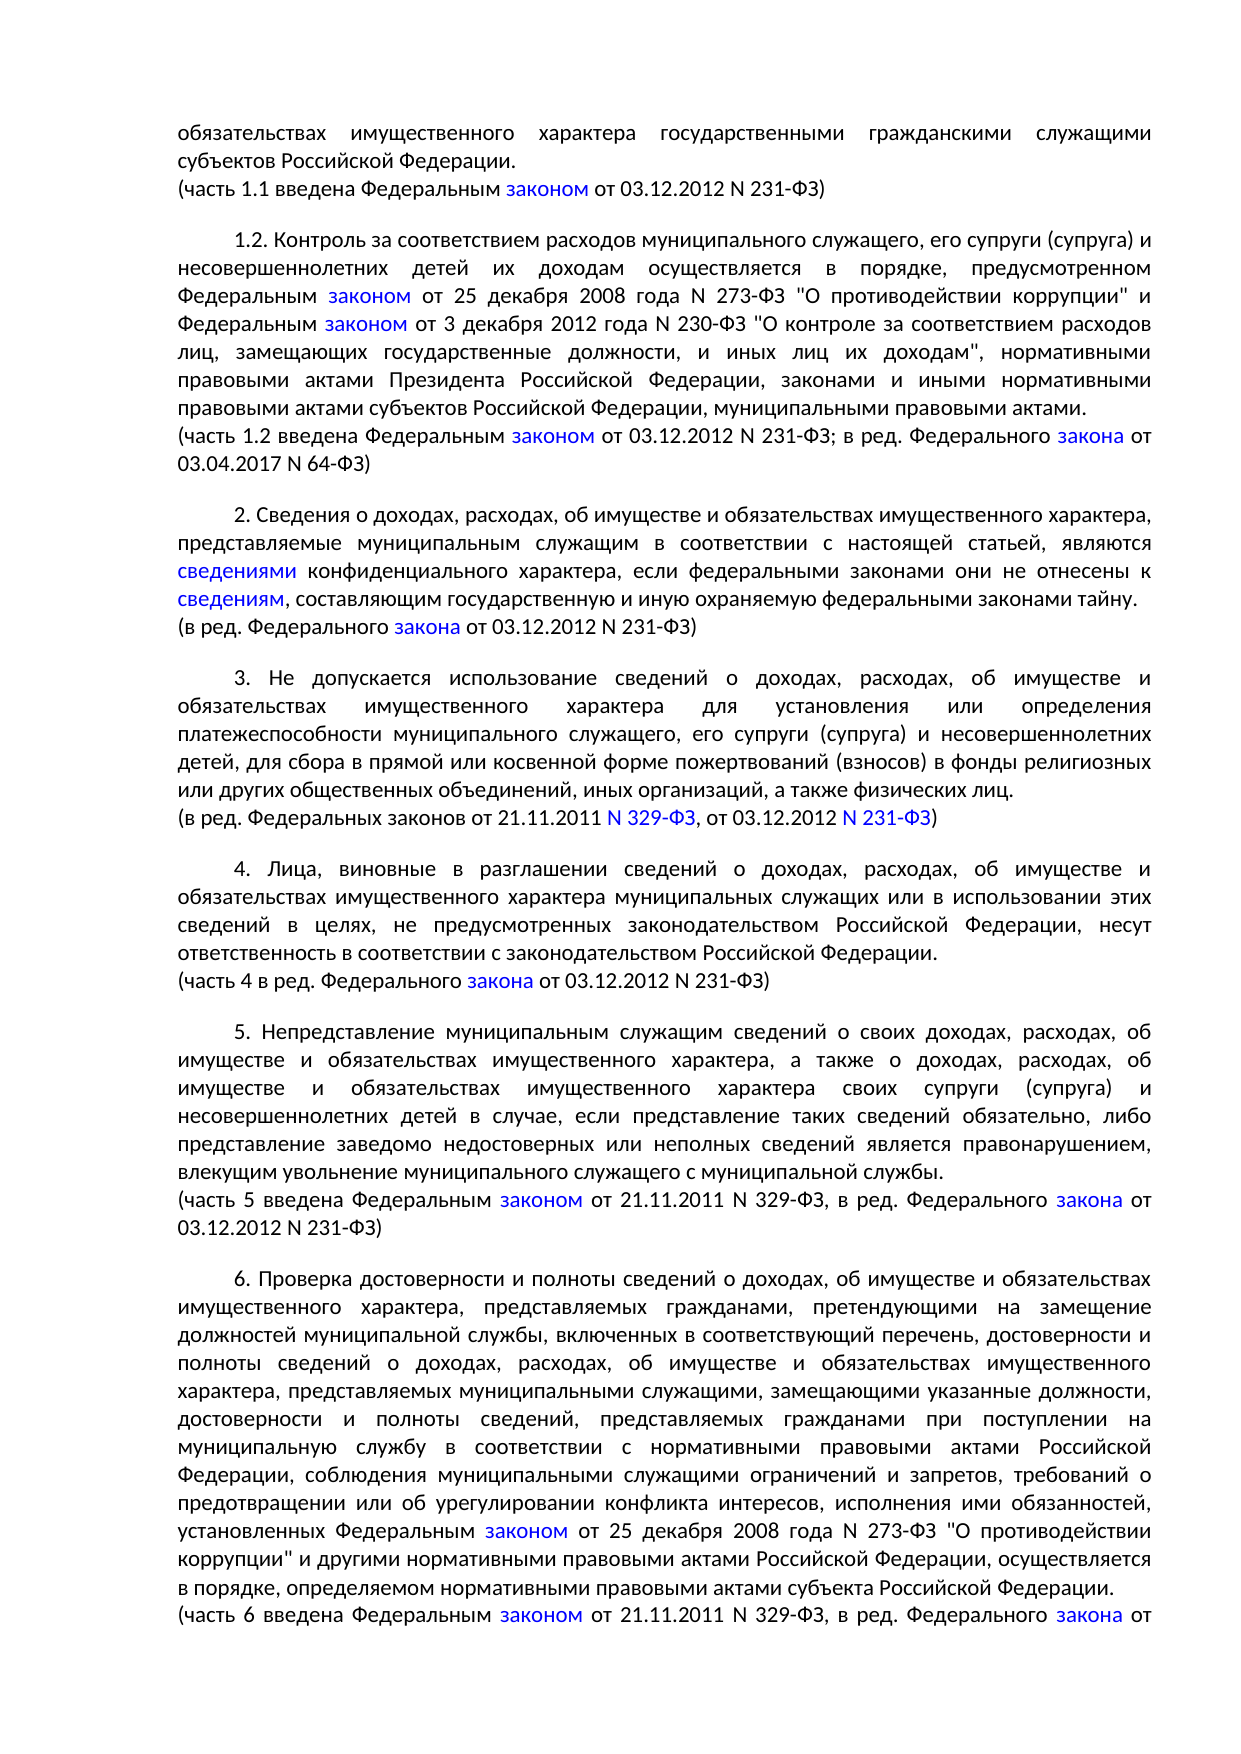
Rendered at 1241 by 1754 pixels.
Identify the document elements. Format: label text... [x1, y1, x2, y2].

text 2. Сведения о доходах, расходах, об имуществе и обязательствах имущественного характера, представляемые муниципальным служащим в соответствии с настоящей статьей, являются сведениями конфиденциального характера, если федеральными законами они не отнесены к сведениям, составляющим государственную и иную охраняемую федеральными законами тайну. [177, 500, 1152, 612]
text 4. Лица, виновные в разглашении сведений о доходах, расходах, об имуществе и обязательствах имущественного характера муниципальных служащих или в использовании этих сведений в целях, не предусмотренных законодательством Российской Федерации, несут ответственность в соответствии с законодательством Российской Федерации. [177, 854, 1152, 966]
text (часть 1.2 введена Федеральным законом от 03.12.2012 N 231-ФЗ; в ред. Федерального закона от 03.04.2017 N 64-ФЗ) [177, 421, 1152, 477]
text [177, 118, 1152, 174]
text (часть 5 введена Федеральным законом от 21.11.2011 N 329-ФЗ, в ред. Федерального закона от 03.12.2012 N 231-ФЗ) [177, 1185, 1152, 1241]
text (часть 4 в ред. Федерального закона от 03.12.2012 N 231-ФЗ) [177, 966, 1152, 994]
text (в ред. Федерального закона от 03.12.2012 N 231-ФЗ) [177, 612, 1152, 640]
text 1.2. Контроль за соответствием расходов муниципального служащего, его супруги (супруга) и несовершеннолетних детей их доходам осуществляется в порядке, предусмотренном Федеральным законом от 25 декабря 2008 года N 273-ФЗ "О противодействии коррупции" и Федеральным законом от 3 декабря 2012 года N 230-ФЗ "О контроле за соответствием расходов лиц, замещающих государственные должности, и иных лиц их доходам", нормативными правовыми актами Президента Российской Федерации, законами и иными нормативными правовыми актами субъектов Российской Федерации, муниципальными правовыми актами. [177, 225, 1152, 421]
text 3. Не допускается использование сведений о доходах, расходах, об имуществе и обязательствах имущественного характера для установления или определения платежеспособности муниципального служащего, его супруги (супруга) и несовершеннолетних детей, для сбора в прямой или косвенной форме пожертвований (взносов) в фонды религиозных или других общественных объединений, иных организаций, а также физических лиц. [177, 663, 1152, 803]
text (часть 1.1 введена Федеральным законом от 03.12.2012 N 231-ФЗ) [177, 174, 1152, 202]
text (в ред. Федеральных законов от 21.11.2011 N 329-ФЗ, от 03.12.2012 N 231-ФЗ) [177, 803, 1152, 831]
text 6. Проверка достоверности и полноты сведений о доходах, об имуществе и обязательствах имущественного характера, представляемых гражданами, претендующими на замещение должностей муниципальной службы, включенных в соответствующий перечень, достоверности и полноты сведений о доходах, расходах, об имуществе и обязательствах имущественного характера, представляемых муниципальными служащими, замещающими указанные должности, достоверности и полноты сведений, представляемых гражданами при поступлении на муниципальную службу в соответствии с нормативными правовыми актами Российской Федерации, соблюдения муниципальными служащими ограничений и запретов, требований о предотвращении или об урегулировании конфликта интересов, исполнения ими обязанностей, установленных Федеральным законом от 25 декабря 2008 года N 273-ФЗ "О противодействии коррупции" и другими нормативными правовыми актами Российской Федерации, осуществляется в порядке, определяемом нормативными правовыми актами субъекта Российской Федерации. [177, 1264, 1152, 1601]
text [177, 1601, 1152, 1629]
text 5. Непредставление муниципальным служащим сведений о своих доходах, расходах, об имуществе и обязательствах имущественного характера, а также о доходах, расходах, об имуществе и обязательствах имущественного характера своих супруги (супруга) и несовершеннолетних детей в случае, если представление таких сведений обязательно, либо представление заведомо недостоверных или неполных сведений является правонарушением, влекущим увольнение муниципального служащего с муниципальной службы. [177, 1017, 1152, 1185]
